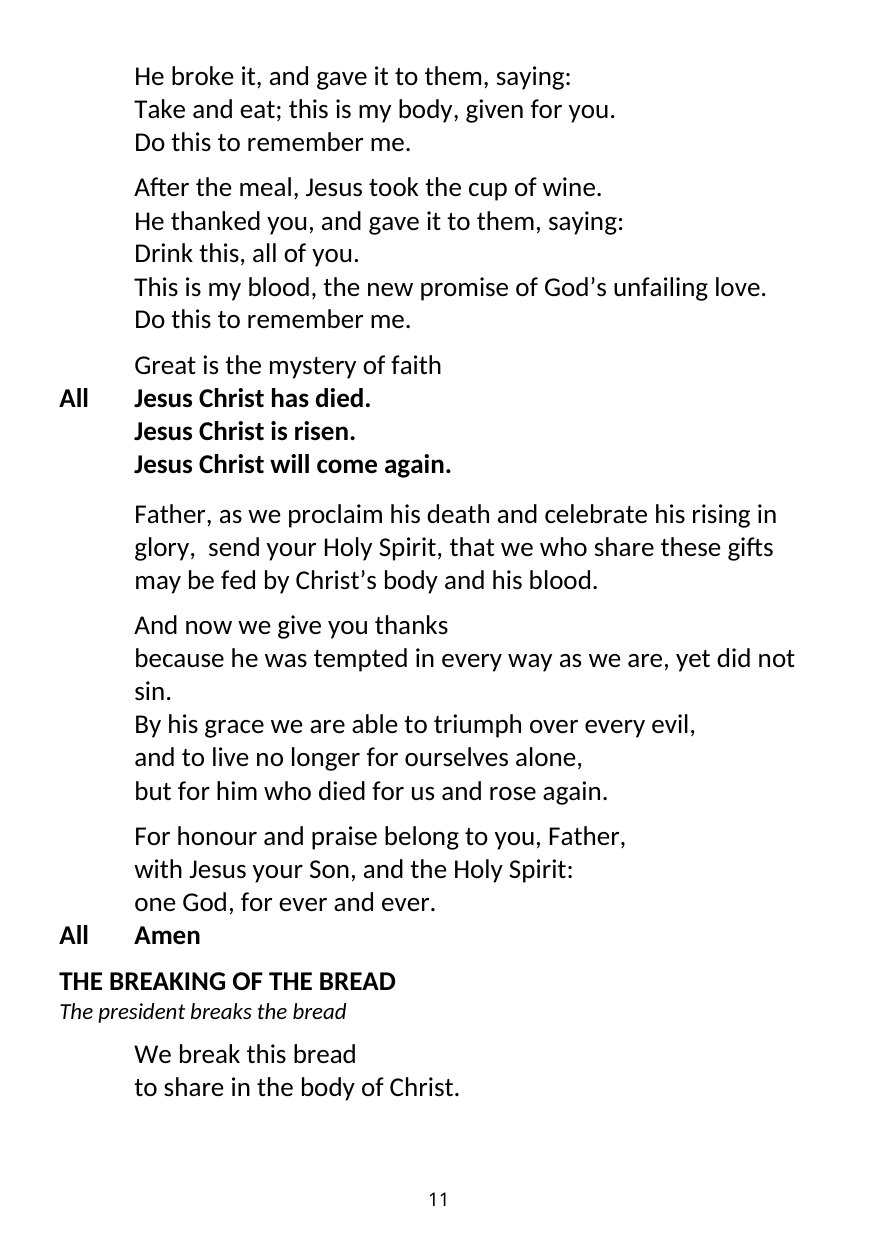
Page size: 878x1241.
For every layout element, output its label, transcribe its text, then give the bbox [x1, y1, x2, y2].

text one God, for ever and ever. [59, 885, 818, 918]
text We break this bread to share in the body of Christ. [134, 1037, 818, 1103]
text Father, as we proclaim his death and celebrate his rising in glory, send your Holy Spirit, that we who share these gifts [134, 497, 818, 563]
text Do this to remember me. [59, 303, 818, 336]
text And now we give you thanks because he was tempted in every way as we are, yet did not sin. By his grace we are able to triumph over every evil, and to live no longer for ourselves alone, but for him who died for us and rose again. [134, 608, 818, 807]
text Do this to remember me. [59, 125, 818, 158]
text THE BREAKING OF THE BREAD [59, 964, 818, 997]
text All Jesus Christ has died. [59, 381, 818, 414]
text After the meal, Jesus took the cup of wine. [59, 171, 818, 204]
text For honour and praise belong to you, Father, [59, 819, 818, 852]
text He broke it, and gave it to them, saying: [59, 59, 818, 92]
text Drink this, all of you. [59, 237, 818, 270]
text Take and eat; this is my body, given for you. [59, 92, 818, 125]
text All Amen [59, 918, 818, 951]
text Jesus Christ is risen. [59, 414, 818, 447]
text This is my blood, the new promise of God’s unfailing love. [59, 270, 818, 303]
text Great is the mystery of faith [59, 348, 818, 381]
text Jesus Christ will come again. [59, 447, 818, 480]
text The president breaks the bread [59, 997, 818, 1025]
text with Jesus your Son, and the Holy Spirit: [59, 852, 818, 885]
text may be fed by Christ’s body and his blood. [59, 563, 818, 596]
text He thanked you, and gave it to them, saying: [59, 204, 818, 237]
